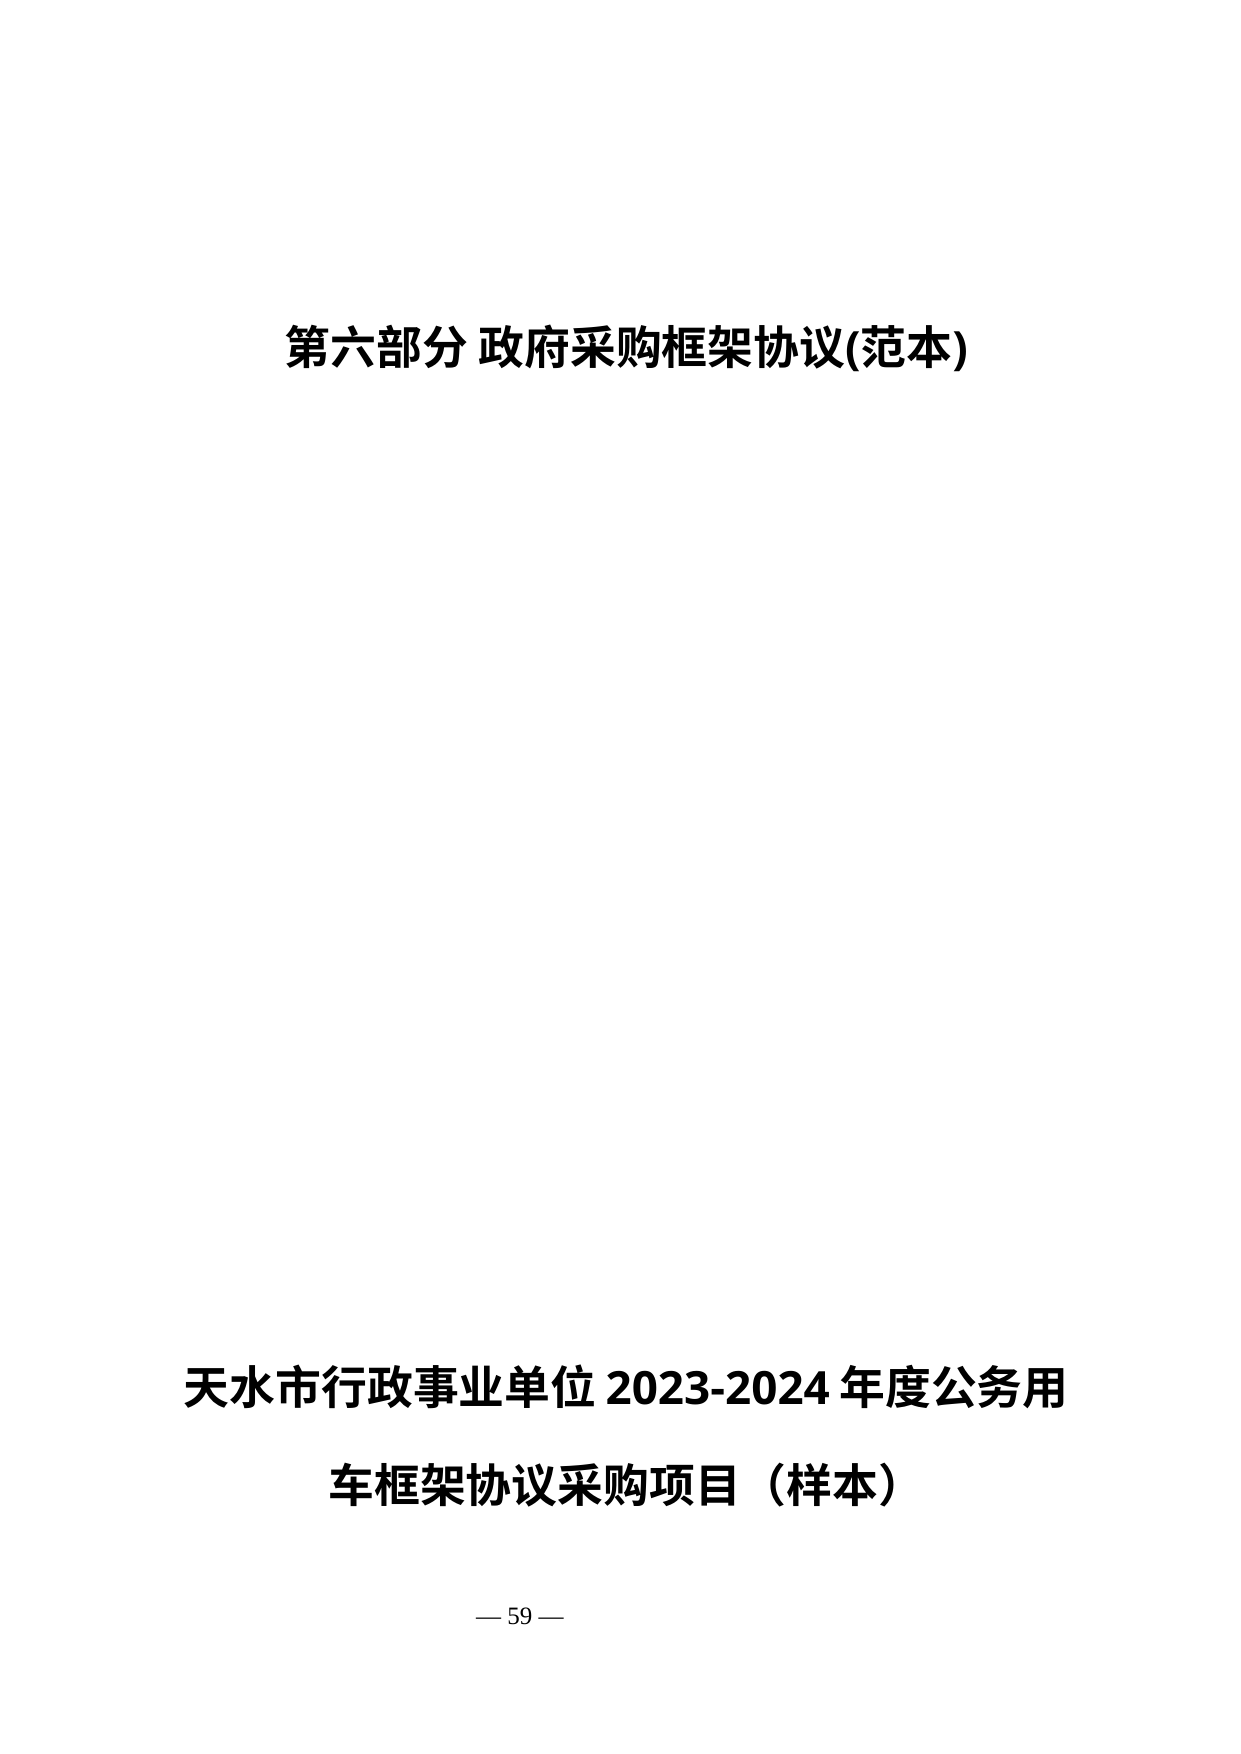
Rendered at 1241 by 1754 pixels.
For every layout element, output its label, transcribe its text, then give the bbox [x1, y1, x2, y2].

text 第六部分 政府采购框架协议(范本) [165, 296, 1087, 394]
text 天水市行政事业单位2023-2024年度公务用车框架协议采购项目（样本） [165, 1336, 1087, 1531]
